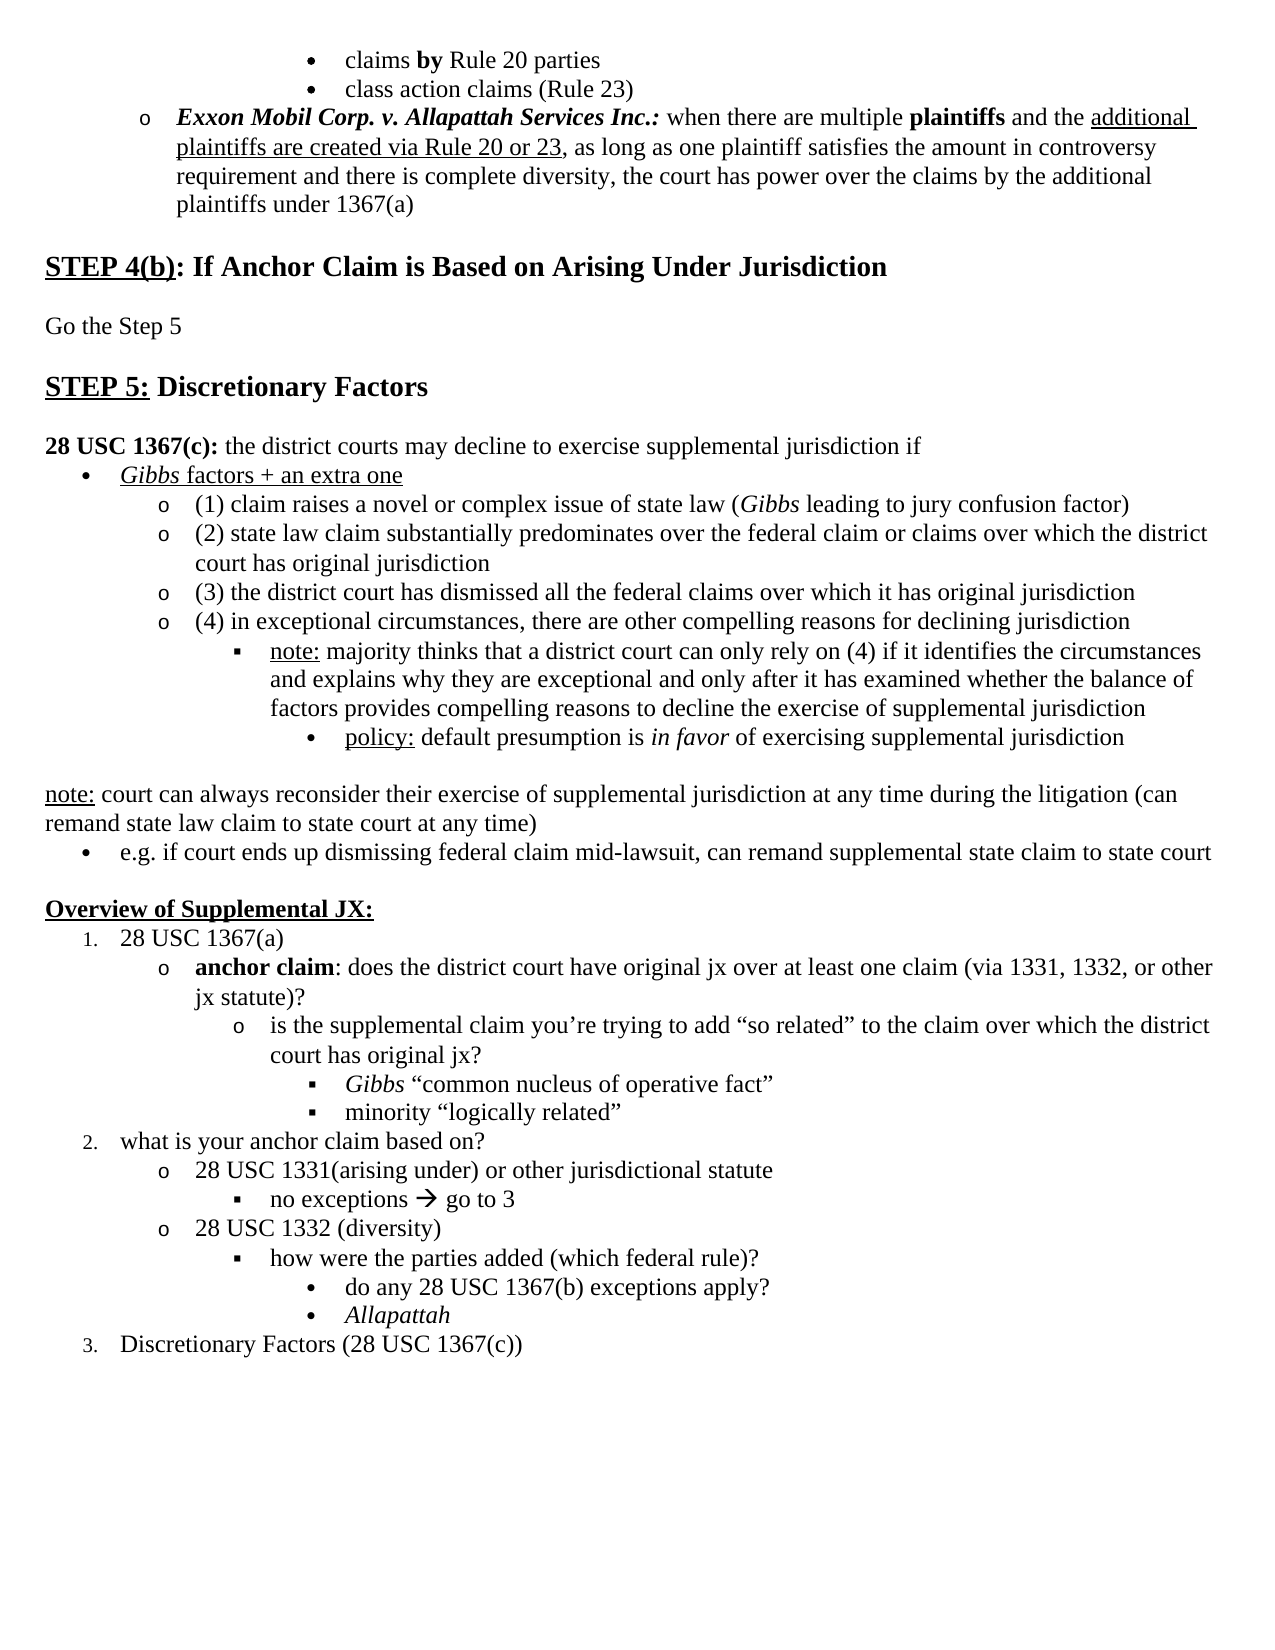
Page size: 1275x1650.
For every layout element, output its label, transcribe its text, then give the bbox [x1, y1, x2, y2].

list (4) in exceptional circumstances, there are other compelling reasons for declining jurisdiction [157, 606, 1230, 636]
list note: majority thinks that a district court can only rely on (4) if it identifies the circumstances and explains why they are exceptional and only after it has examined whether the balance of factors provides compelling reasons to decline the exercise of supplemental jurisdiction [232, 636, 1230, 722]
list (2) state law claim substantially predominates over the federal claim or claims over which the district court has original jurisdiction [157, 518, 1230, 577]
list is the supplemental claim you’re trying to add “so related” to the claim over which the district court has original jx? [232, 1010, 1230, 1069]
list 28 USC 1332 (diversity) [157, 1213, 1230, 1243]
list what is your anchor claim based on? [82, 1126, 1230, 1155]
list class action claims (Rule 23) [307, 74, 1230, 102]
list (3) the district court has dismissed all the federal claims over which it has original jurisdiction [157, 577, 1230, 606]
list Allapattah [307, 1300, 1230, 1329]
list 28 USC 1367(a) [82, 923, 1230, 952]
text 28 USC 1367(c): the district courts may decline to exercise supplemental jurisdiction if [45, 431, 1230, 460]
list policy: default presumption is in favor of exercising supplemental jurisdiction [307, 722, 1230, 751]
text STEP 4(b): If Anchor Claim is Based on Arising Under Jurisdiction [45, 249, 1230, 283]
list Exxon Mobil Corp. v. Allapattah Services Inc.: when there are multiple plaintiffs and the additional plaintiffs are created via Rule 20 or 23, as long as one plaintiff satisfies the amount in controversy requirement and there is complete diversity, the court has power over the claims by the additional plaintiffs under 1367(a) [139, 102, 1230, 218]
list how were the parties added (which federal rule)? [232, 1243, 1230, 1272]
text note: court can always reconsider their exercise of supplemental jurisdiction at any time during the litigation (can remand state law claim to state court at any time) [45, 779, 1230, 837]
text STEP 5: Discretionary Factors [45, 369, 1230, 402]
list anchor claim: does the district court have original jx over at least one claim (via 1331, 1332, or other jx statute)? [157, 952, 1230, 1010]
text Go the Step 5 [45, 311, 1230, 340]
list no exceptions go to 3 [232, 1184, 1230, 1213]
list do any 28 USC 1367(b) exceptions apply? [307, 1272, 1230, 1300]
list 28 USC 1331(arising under) or other jurisdictional statute [157, 1155, 1230, 1184]
text Overview of Supplemental JX: [45, 894, 1230, 923]
list claims by Rule 20 parties [307, 45, 1230, 74]
list Discretionary Factors (28 USC 1367(c)) [82, 1329, 1230, 1358]
list e.g. if court ends up dismissing federal claim mid-lawsuit, can remand supplemental state claim to state court [82, 837, 1230, 866]
list Gibbs factors + an extra one [82, 460, 1230, 489]
list minority “logically related” [307, 1097, 1230, 1126]
list Gibbs “common nucleus of operative fact” [307, 1069, 1230, 1097]
list (1) claim raises a novel or complex issue of state law (Gibbs leading to jury confusion factor) [157, 489, 1230, 518]
